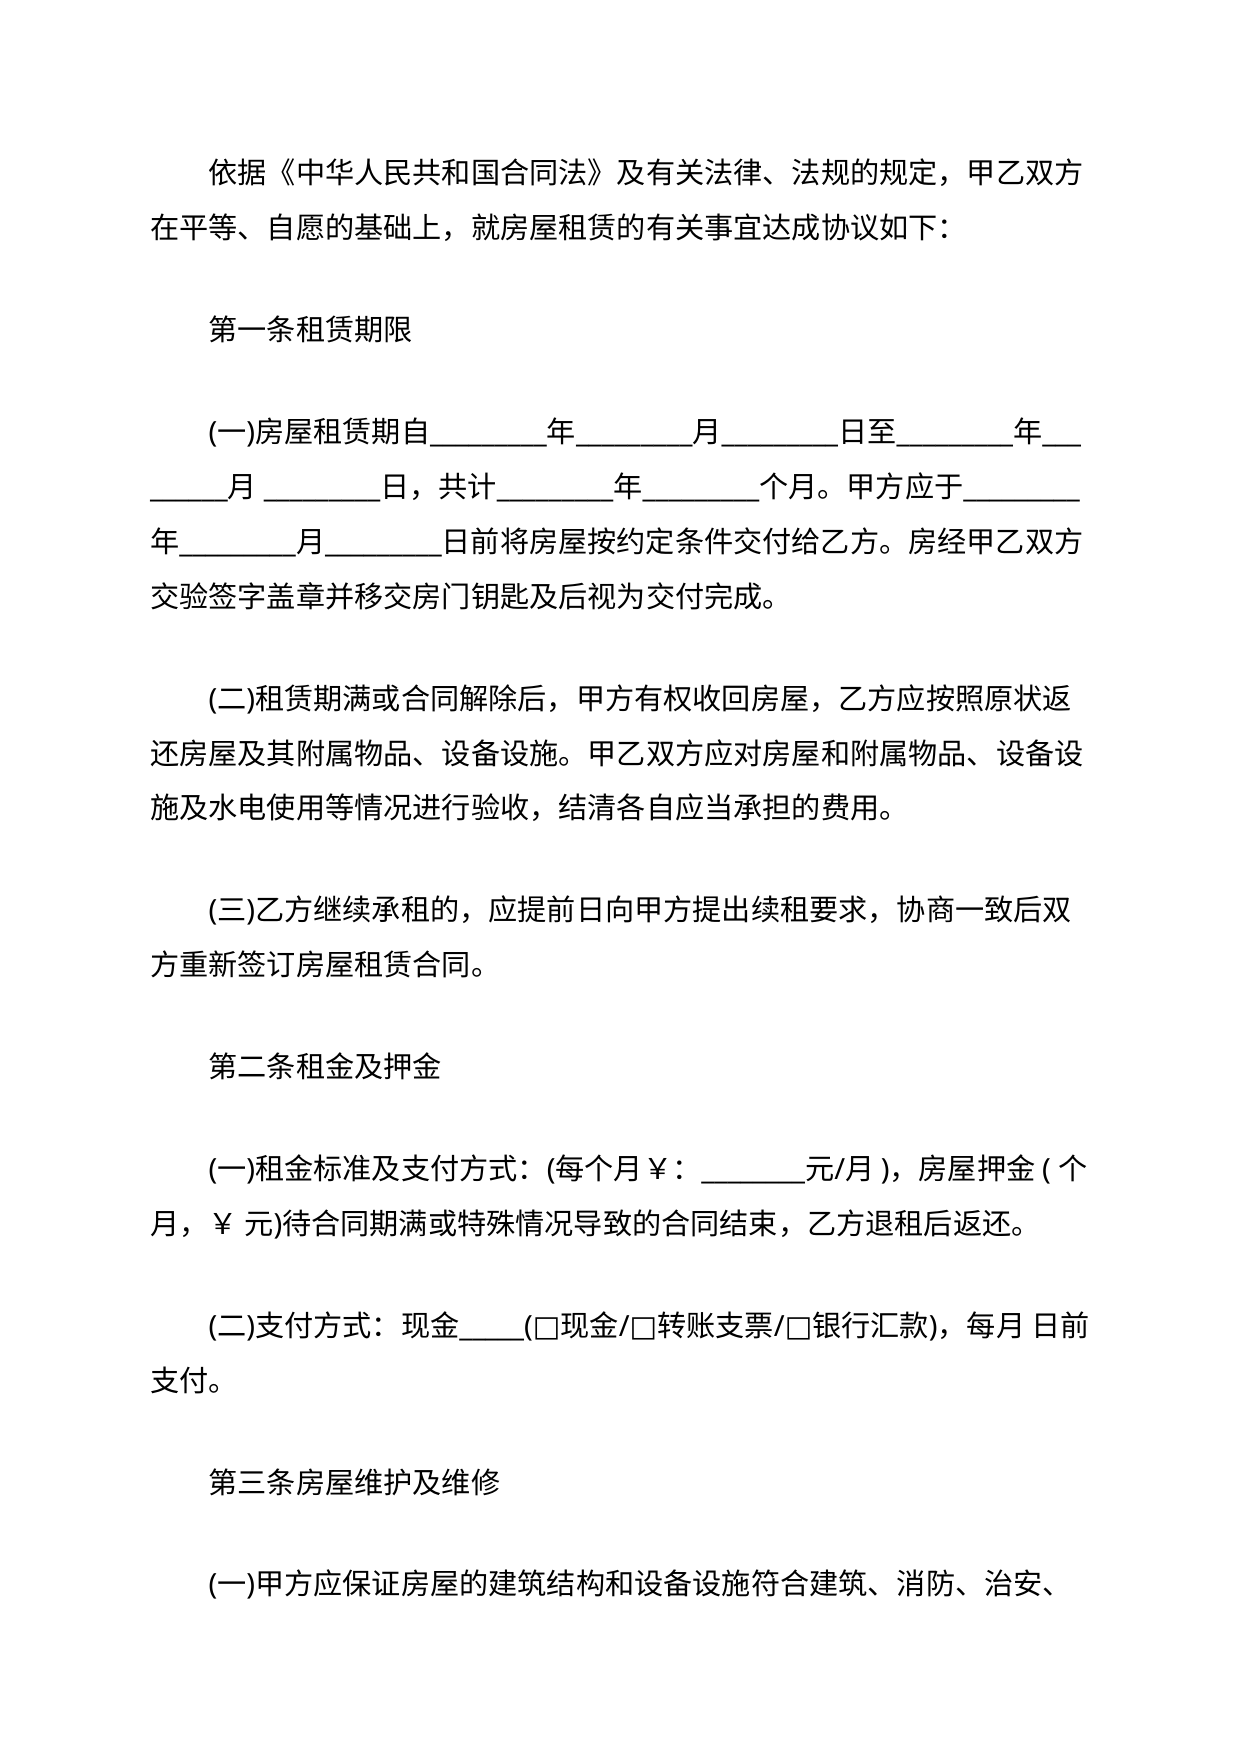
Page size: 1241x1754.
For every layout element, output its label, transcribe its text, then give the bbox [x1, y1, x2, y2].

text (一)租金标准及支付方式：(每个月￥：________元/月 )，房屋押金 ( 个月，￥ 元)待合同期满或特殊情况导致的合同结束，乙方退租后返还。 [150, 1145, 1090, 1243]
text 第一条租赁期限 [150, 307, 1090, 349]
text 第三条房屋维护及维修 [150, 1459, 1090, 1501]
text 第二条租金及押金 [150, 1044, 1090, 1086]
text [150, 1561, 1090, 1603]
text (三)乙方继续承租的，应提前日向甲方提出续租要求，协商一致后双方重新签订房屋租赁合同。 [150, 887, 1090, 984]
text (二)支付方式：现金_____(□现金/□转账支票/□银行汇款)，每月 日前支付。 [150, 1302, 1090, 1400]
text (一)房屋租赁期自_________年_________月_________日至_________年_________月 _________日，共计_________年_________个月。甲方应于_________年_________月_________日前将房屋按约定条件交付给乙方。房经甲乙双方交验签字盖章并移交房门钥匙及后视为交付完成。 [150, 408, 1090, 616]
text 依据《中华人民共和国合同法》及有关法律、法规的规定，甲乙双方在平等、自愿的基础上，就房屋租赁的有关事宜达成协议如下： [150, 150, 1090, 247]
text (二)租赁期满或合同解除后，甲方有权收回房屋，乙方应按照原状返还房屋及其附属物品、设备设施。甲乙双方应对房屋和附属物品、设备设施及水电使用等情况进行验收，结清各自应当承担的费用。 [150, 675, 1090, 827]
